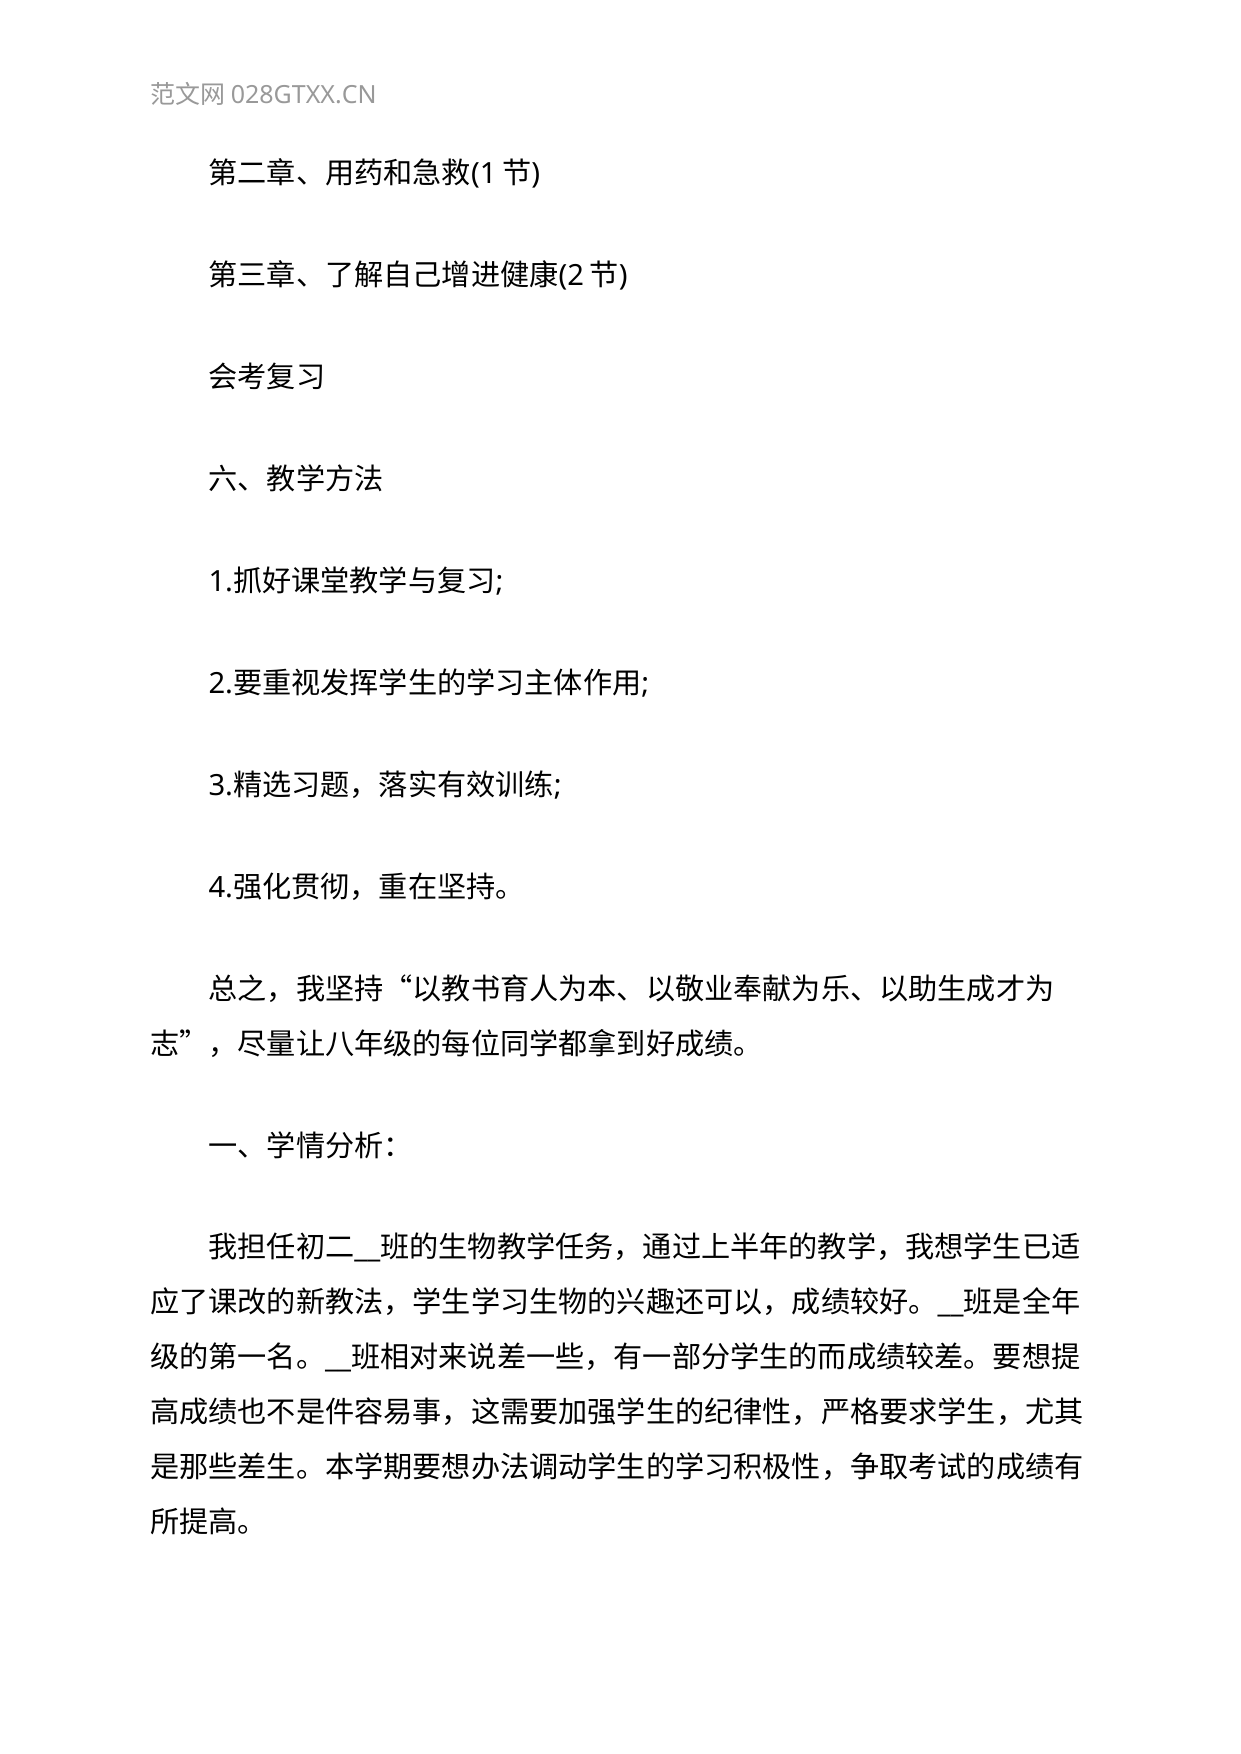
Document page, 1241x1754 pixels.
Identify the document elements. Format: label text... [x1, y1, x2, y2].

text 第二章、用药和急救(1节) [150, 150, 1090, 192]
text 3.精选习题，落实有效训练; [150, 761, 1090, 804]
text 一、学情分析： [150, 1122, 1090, 1164]
text 第三章、了解自己增进健康(2节) [150, 252, 1090, 294]
text 总之，我坚持“以教书育人为本、以敬业奉献为乐、以助生成才为志”，尽量让八年级的每位同学都拿到好成绩。 [150, 965, 1090, 1063]
text 六、教学方法 [150, 456, 1090, 498]
text 2.要重视发挥学生的学习主体作用; [150, 659, 1090, 702]
text 我担任初二__班的生物教学任务，通过上半年的教学，我想学生已适应了课改的新教法，学生学习生物的兴趣还可以，成绩较好。__班是全年级的第一名。__班相对来说差一些，有一部分学生的而成绩较差。要想提高成绩也不是件容易事，这需要加强学生的纪律性，严格要求学生，尤其是那些差生。本学期要想办法调动学生的学习积极性，争取考试的成绩有所提高。 [150, 1224, 1090, 1541]
text 会考复习 [150, 354, 1090, 396]
text 4.强化贯彻，重在坚持。 [150, 863, 1090, 906]
text 1.抓好课堂教学与复习; [150, 557, 1090, 600]
